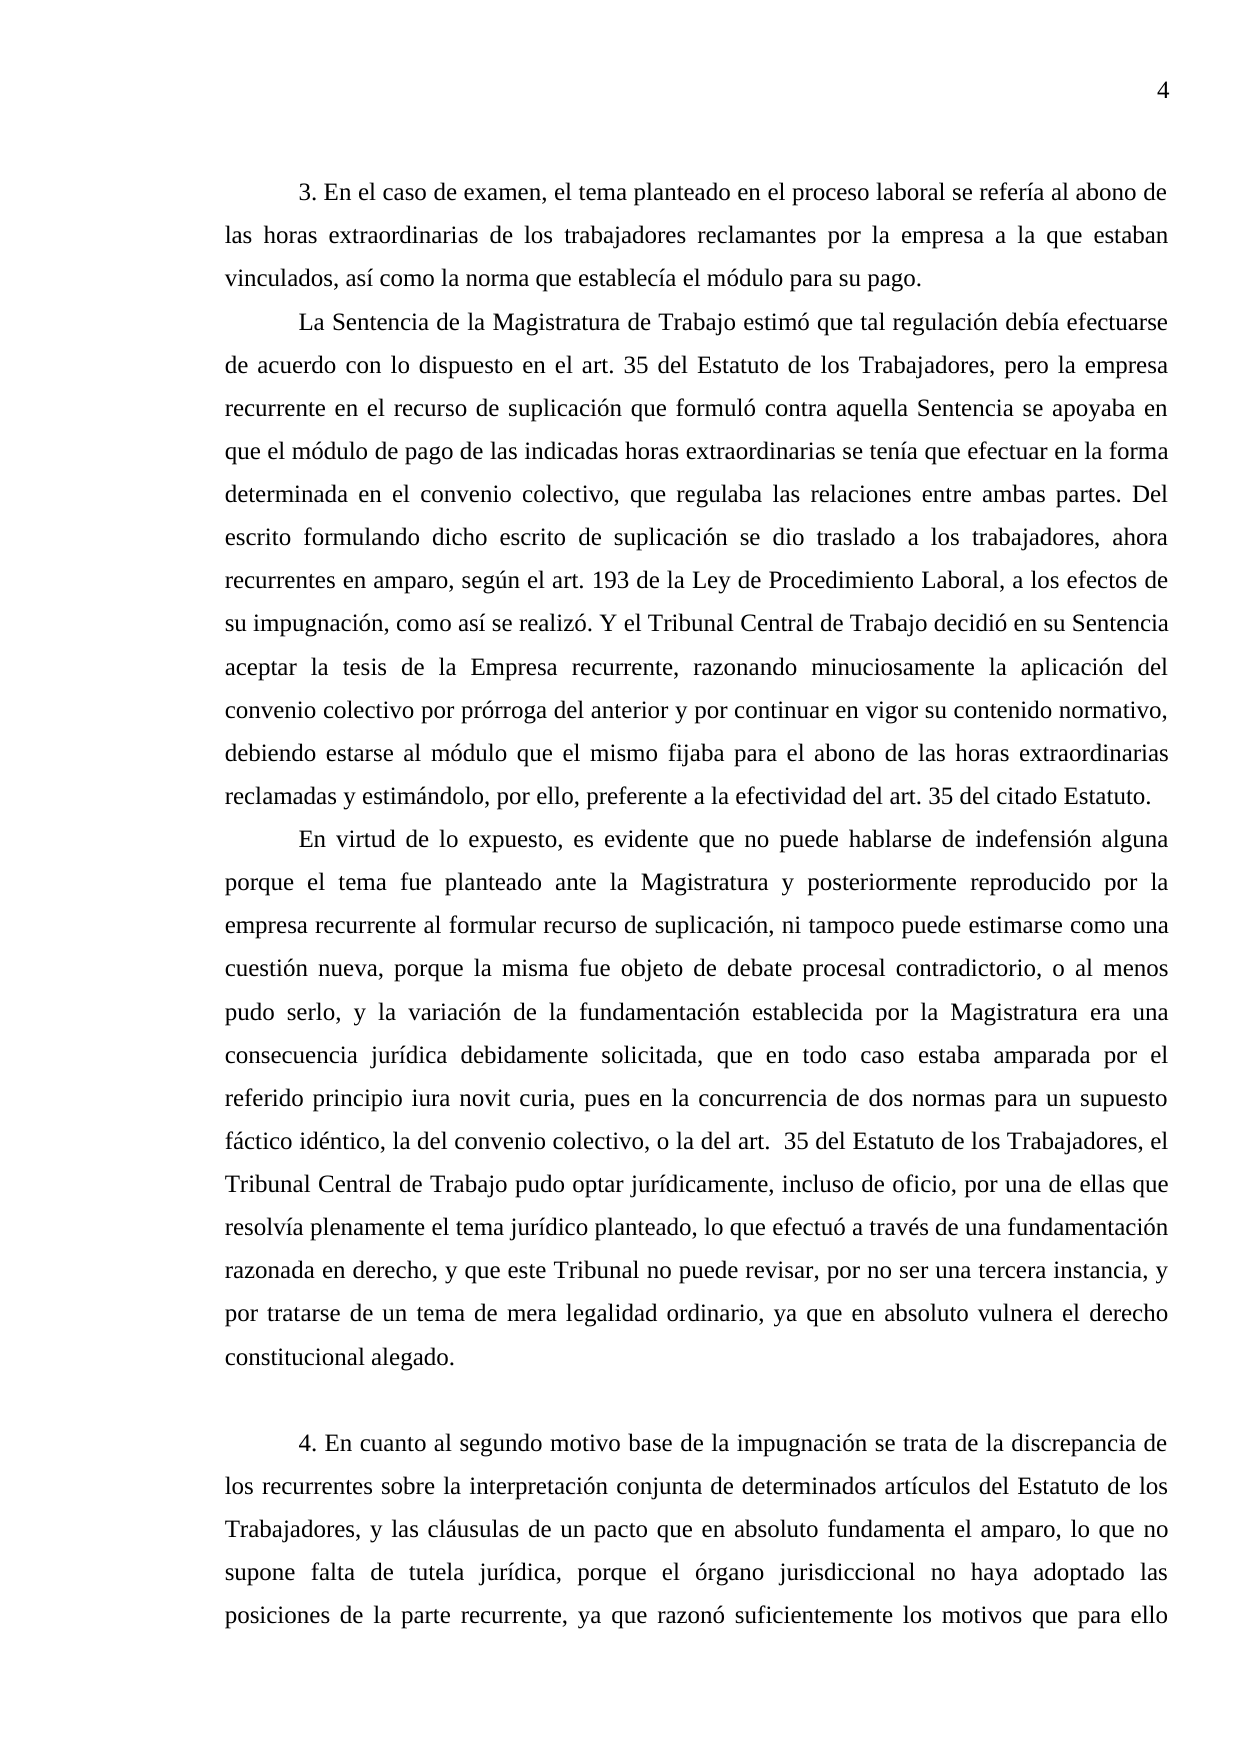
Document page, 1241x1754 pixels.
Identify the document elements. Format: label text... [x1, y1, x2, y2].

text La Sentencia de la Magistratura de Trabajo estimó que tal regulación debía efectuarse de acuerdo con lo dispuesto en el art. 35 del Estatuto de los Trabajadores, pero la empresa recurrente en el recurso de suplicación que formuló contra aquella Sentencia se apoyaba en que el módulo de pago de las indicadas horas extraordinarias se tenía que efectuar en la forma determinada en el convenio colectivo, que regulaba las relaciones entre ambas partes. Del escrito formulando dicho escrito de suplicación se dio traslado a los trabajadores, ahora recurrentes en amparo, según el art. 193 de la Ley de Procedimiento Laboral, a los efectos de su impugnación, como así se realizó. Y el Tribunal Central de Trabajo decidió en su Sentencia aceptar la tesis de la Empresa recurrente, razonando minuciosamente la aplicación del convenio colectivo por prórroga del anterior y por continuar en vigor su contenido normativo, debiendo estarse al módulo que el mismo fijaba para el abono de las horas extraordinarias reclamadas y estimándolo, por ello, preferente a la efectividad del art. 35 del citado Estatuto. [224, 307, 1169, 810]
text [224, 1428, 1169, 1629]
text En virtud de lo expuesto, es evidente que no puede hablarse de indefensión alguna porque el tema fue planteado ante la Magistratura y posteriormente reproducido por la empresa recurrente al formular recurso de suplicación, ni tampoco puede estimarse como una cuestión nueva, porque la misma fue objeto de debate procesal contradictorio, o al menos pudo serlo, y la variación de la fundamentación establecida por la Magistratura era una consecuencia jurídica debidamente solicitada, que en todo caso estaba amparada por el referido principio iura novit curia, pues en la concurrencia de dos normas para un supuesto fáctico idéntico, la del convenio colectivo, o la del art. 35 del Estatuto de los Trabajadores, el Tribunal Central de Trabajo pudo optar jurídicamente, incluso de oficio, por una de ellas que resolvía plenamente el tema jurídico planteado, lo que efectuó a través de una fundamentación razonada en derecho, y que este Tribunal no puede revisar, por no ser una tercera instancia, y por tratarse de un tema de mera legalidad ordinario, ya que en absoluto vulnera el derecho constitucional alegado. [224, 824, 1169, 1370]
text 3. En el caso de examen, el tema planteado en el proceso laboral se refería al abono de las horas extraordinarias de los trabajadores reclamantes por la empresa a la que estaban vinculados, así como la norma que establecía el módulo para su pago. [224, 177, 1169, 292]
